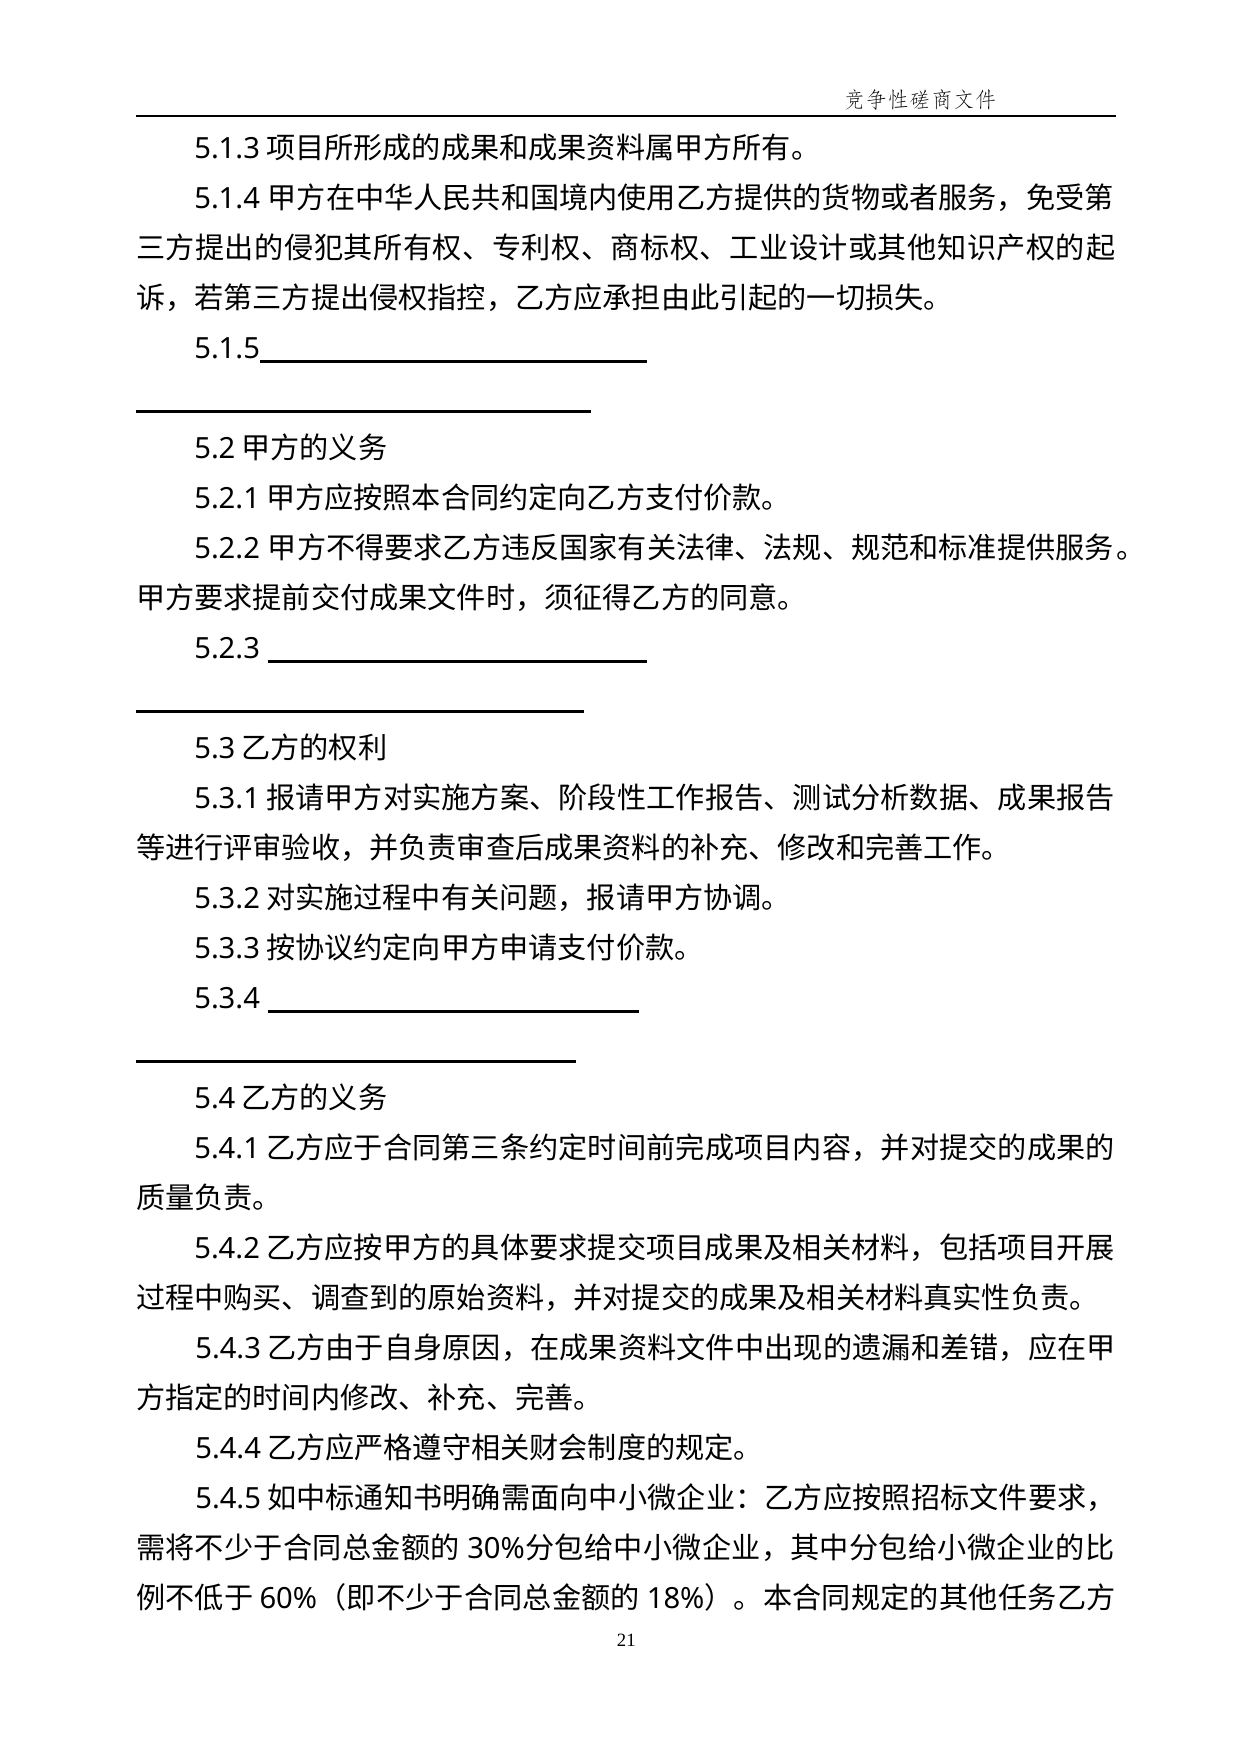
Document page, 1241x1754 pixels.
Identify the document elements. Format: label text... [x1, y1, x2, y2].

text 5.4.4乙方应严格遵守相关财会制度的规定。 [136, 1418, 1116, 1468]
text 5.2甲方的义务 [136, 418, 1116, 468]
text 5.1.3项目所形成的成果和成果资料属甲方所有。 [136, 118, 1116, 168]
text 5.3.2对实施过程中有关问题，报请甲方协调。 [136, 868, 1116, 918]
text 5.1.5 [136, 318, 1116, 368]
text 5.4.1乙方应于合同第三条约定时间前完成项目内容，并对提交的成果的质量负责。 [136, 1118, 1116, 1218]
text 5.4.2乙方应按甲方的具体要求提交项目成果及相关材料，包括项目开展过程中购买、调查到的原始资料，并对提交的成果及相关材料真实性负责。 [136, 1218, 1116, 1318]
text 5.2.1甲方应按照本合同约定向乙方支付价款。 [136, 468, 1116, 518]
text 5.3.3按协议约定向甲方申请支付价款。 [136, 918, 1116, 968]
text 5.4.3乙方由于自身原因，在成果资料文件中出现的遗漏和差错，应在甲方指定的时间内修改、补充、完善。 [136, 1318, 1116, 1418]
text 5.3.4 [136, 968, 1116, 1018]
text 5.1.4 甲方在中华人民共和国境内使用乙方提供的货物或者服务，免受第三方提出的侵犯其所有权、专利权、商标权、工业设计或其他知识产权的起诉，若第三方提出侵权指控，乙方应承担由此引起的一切损失。 [136, 168, 1116, 318]
text 5.2.2 甲方不得要求乙方违反国家有关法律、法规、规范和标准提供服务。甲方要求提前交付成果文件时，须征得乙方的同意。 [136, 518, 1116, 618]
text 5.3.1报请甲方对实施方案、阶段性工作报告、测试分析数据、成果报告等进行评审验收，并负责审查后成果资料的补充、修改和完善工作。 [136, 768, 1116, 868]
text 5.2.3 [136, 618, 1116, 668]
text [136, 1468, 1116, 1618]
text 5.3乙方的权利 [136, 718, 1116, 768]
text 5.4乙方的义务 [136, 1068, 1116, 1118]
